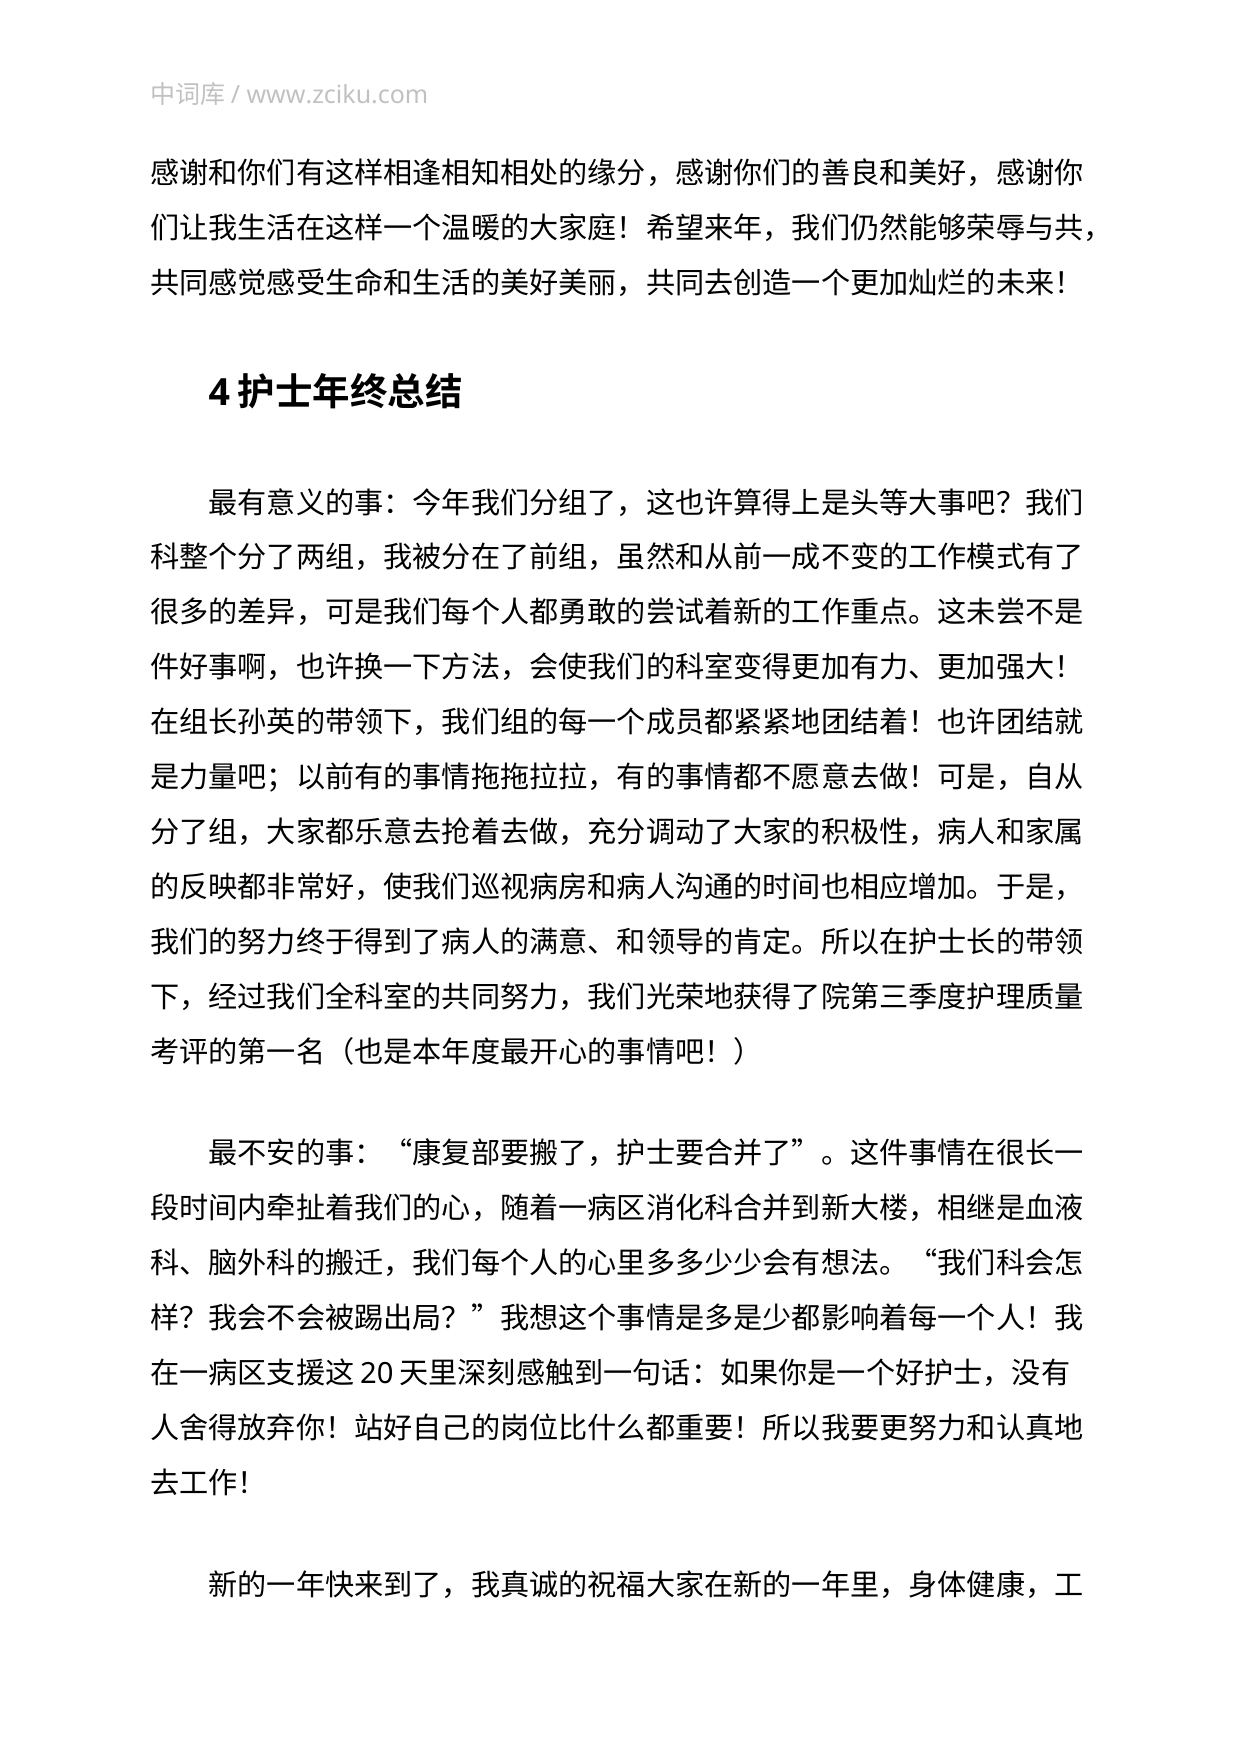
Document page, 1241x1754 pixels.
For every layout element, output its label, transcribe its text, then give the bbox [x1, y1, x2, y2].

text 4护士年终总结 [150, 362, 1090, 416]
text 最有意义的事：今年我们分组了，这也许算得上是头等大事吧？我们科整个分了两组，我被分在了前组，虽然和从前一成不变的工作模式有了很多的差异，可是我们每个人都勇敢的尝试着新的工作重点。这未尝不是件好事啊，也许换一下方法，会使我们的科室变得更加有力、更加强大！在组长孙英的带领下，我们组的每一个成员都紧紧地团结着！也许团结就是力量吧；以前有的事情拖拖拉拉，有的事情都不愿意去做！可是，自从分了组，大家都乐意去抢着去做，充分调动了大家的积极性，病人和家属的反映都非常好，使我们巡视病房和病人沟通的时间也相应增加。于是，我们的努力终于得到了病人的满意、和领导的肯定。所以在护士长的带领下，经过我们全科室的共同努力，我们光荣地获得了院第三季度护理质量考评的第一名（也是本年度最开心的事情吧！） [150, 479, 1090, 1070]
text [150, 1561, 1090, 1603]
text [150, 150, 1090, 302]
text 最不安的事：“康复部要搬了，护士要合并了”。这件事情在很长一段时间内牵扯着我们的心，随着一病区消化科合并到新大楼，相继是血液科、脑外科的搬迁，我们每个人的心里多多少少会有想法。“我们科会怎样？我会不会被踢出局？”我想这个事情是多是少都影响着每一个人！我在一病区支援这20天里深刻感触到一句话：如果你是一个好护士，没有人舍得放弃你！站好自己的岗位比什么都重要！所以我要更努力和认真地去工作！ [150, 1130, 1090, 1502]
